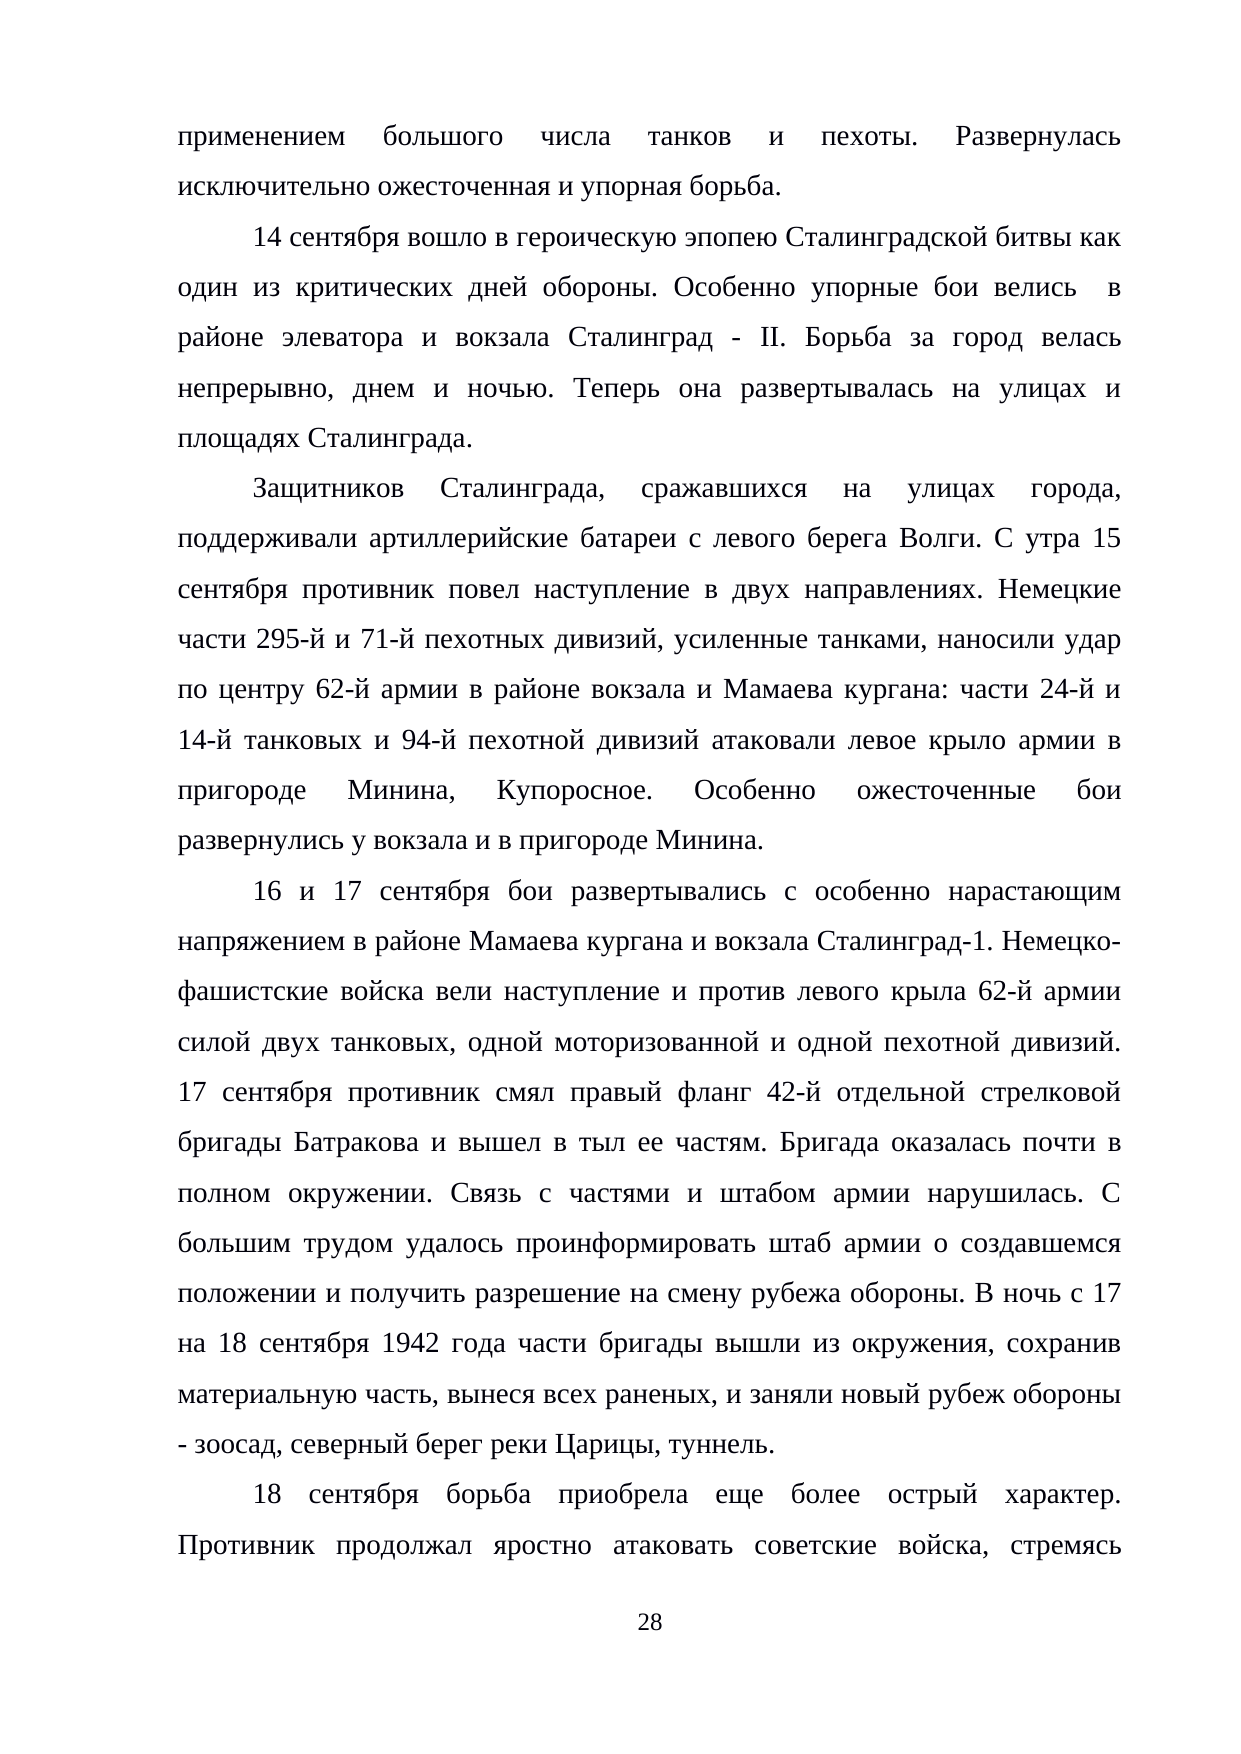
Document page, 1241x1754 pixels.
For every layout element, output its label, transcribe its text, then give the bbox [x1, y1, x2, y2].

text 16 и 17 сентября бои развертывались с особенно нарастающим напряжением в районе Мамаева кургана и вокзала Сталинград-1. Немецко-фашистские войска вели наступление и против левого крыла 62-й армии силой двух танковых, одной моторизованной и одной пехотной дивизий. 17 сентября противник смял правый фланг 42-й отдельной стрелковой бригады Батракова и вышел в тыл ее частям. Бригада оказалась почти в полном окружении. Связь с частями и штабом армии нарушилась. С большим трудом удалось проинформировать штаб армии о создавшемся положении и получить разрешение на смену рубежа обороны. В ночь с 17 на 18 сентября 1942 года части бригады вышли из окружения, сохранив материальную часть, вынеся всех раненых, и заняли новый рубеж обороны - зоосад, северный берег реки Царицы, туннель. [177, 873, 1122, 1460]
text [177, 1477, 1122, 1560]
text 14 сентября вошло в героическую эпопею Сталинградской битвы как один из критических дней обороны. Особенно упорные бои велись в районе элеватора и вокзала Сталинград - II. Борьба за город велась непрерывно, днем и ночью. Теперь она развертывалась на улицах и площадях Сталинграда. [177, 219, 1122, 453]
text Защитников Сталинграда, сражавшихся на улицах города, поддерживали артиллерийские батареи с левого берега Волги. С утра 15 сентября противник повел наступление в двух направлениях. Немецкие части 295-й и 71-й пехотных дивизий, усиленные танками, наносили удар по центру 62-й армии в районе вокзала и Мамаева кургана: части 24-й и 14-й танковых и 94-й пехотной дивизий атаковали левое крыло армии в пригороде Минина, Купоросное. Особенно ожесточенные бои развернулись у вокзала и в пригороде Минина. [177, 470, 1122, 856]
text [177, 118, 1122, 202]
